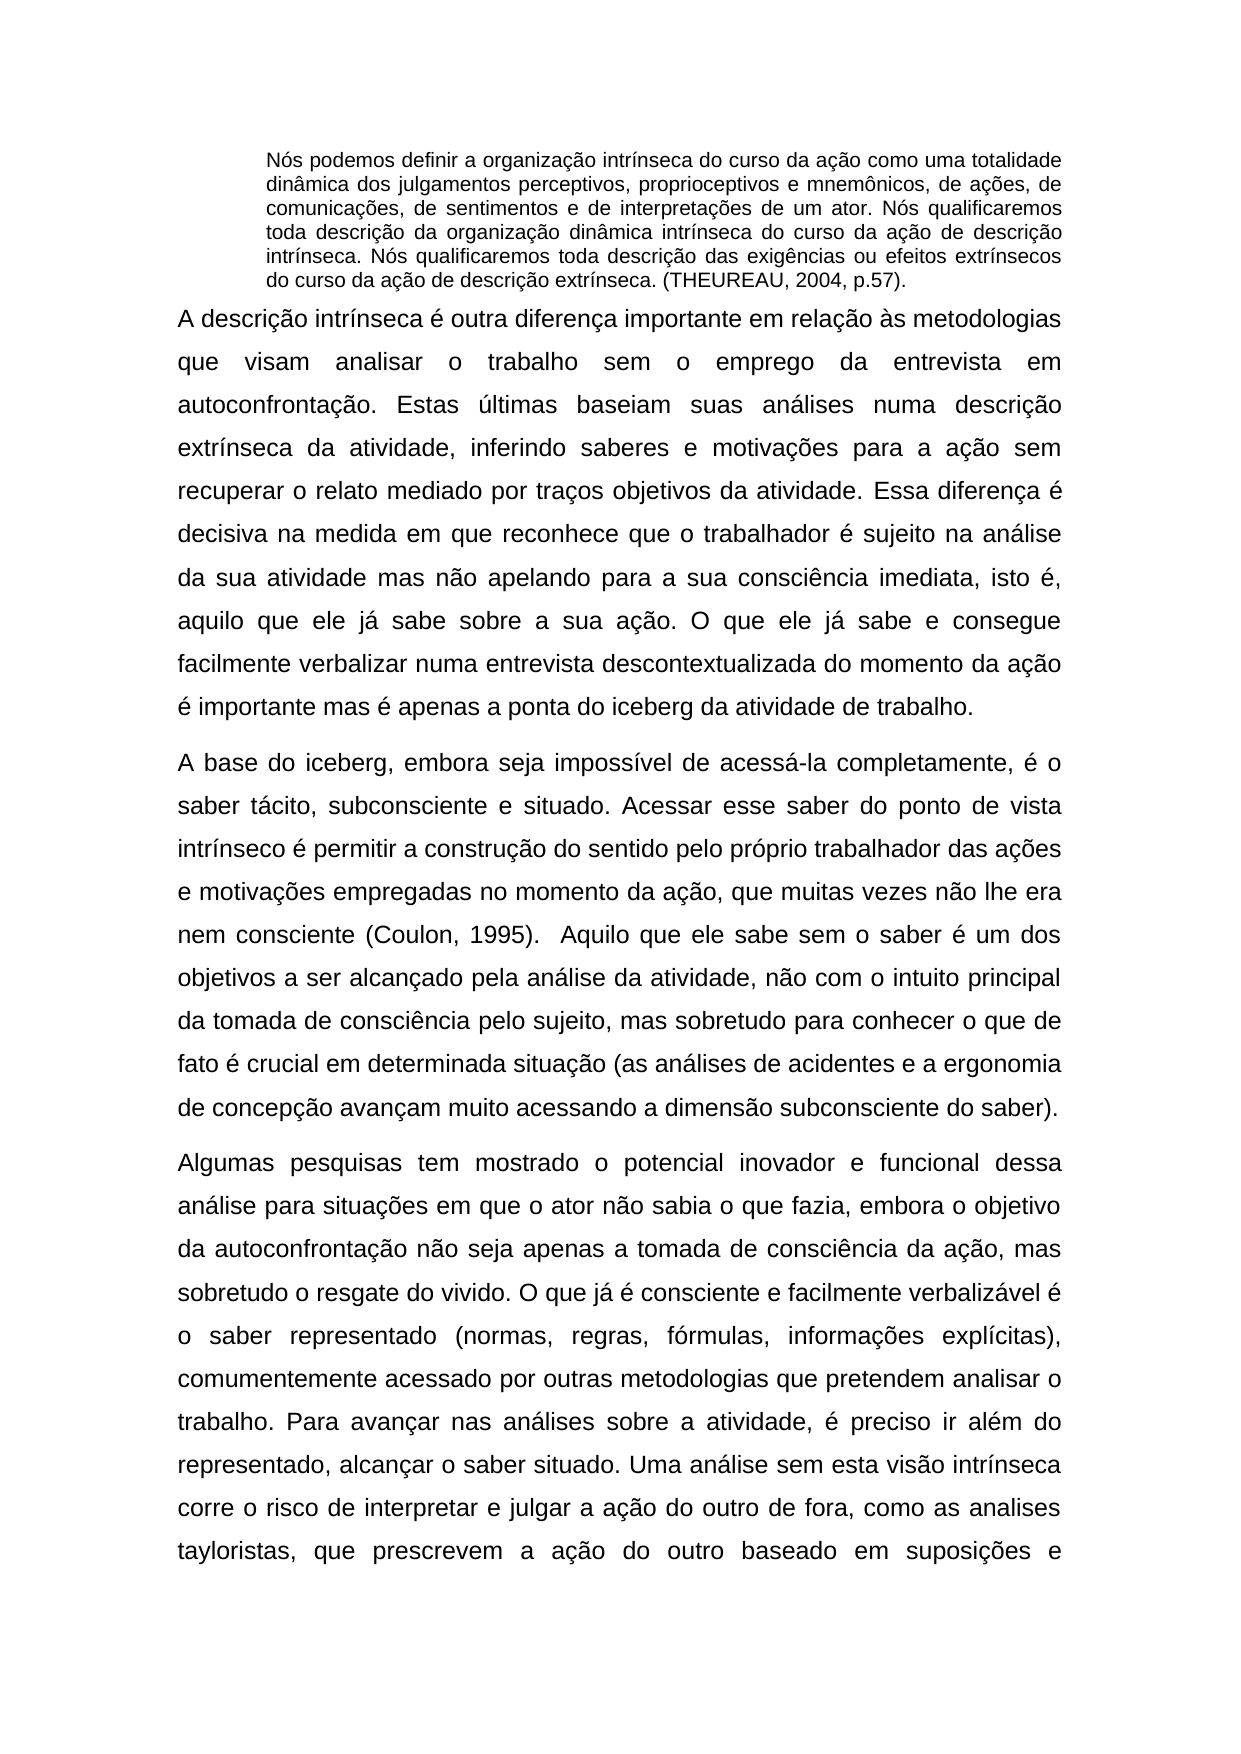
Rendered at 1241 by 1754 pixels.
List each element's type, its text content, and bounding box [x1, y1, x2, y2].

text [177, 1148, 1063, 1565]
text Nós podemos definir a organização intrínseca do curso da ação como uma totalidade dinâmica dos julgamentos perceptivos, proprioceptivos e mnemônicos, de ações, de comunicações, de sentimentos e de interpretações de um ator. Nós qualificaremos toda descrição da organização dinâmica intrínseca do curso da ação de descrição intrínseca. Nós qualificaremos toda descrição das exigências ou efeitos extrínsecos do curso da ação de descrição extrínseca. (THEUREAU, 2004, p.57). [266, 148, 1063, 291]
text A descrição intrínseca é outra diferença importante em relação às metodologias que visam analisar o trabalho sem o emprego da entrevista em autoconfrontação. Estas últimas baseiam suas análises numa descrição extrínseca da atividade, inferindo saberes e motivações para a ação sem recuperar o relato mediado por traços objetivos da atividade. Essa diferença é decisiva na medida em que reconhece que o trabalhador é sujeito na análise da sua atividade mas não apelando para a sua consciência imediata, isto é, aquilo que ele já sabe sobre a sua ação. O que ele já sabe e consegue facilmente verbalizar numa entrevista descontextualizada do momento da ação é importante mas é apenas a ponta do iceberg da atividade de trabalho. [177, 304, 1063, 721]
text A base do iceberg, embora seja impossível de acessá-la completamente, é o saber tácito, subconsciente e situado. Acessar esse saber do ponto de vista intrínseco é permitir a construção do sentido pelo próprio trabalhador das ações e motivações empregadas no momento da ação, que muitas vezes não lhe era nem consciente (Coulon, 1995). Aquilo que ele sabe sem o saber é um dos objetivos a ser alcançado pela análise da atividade, não com o intuito principal da tomada de consciência pelo sujeito, mas sobretudo para conhecer o que de fato é crucial em determinada situação (as análises de acidentes e a ergonomia de concepção avançam muito acessando a dimensão subconsciente do saber). [177, 748, 1063, 1121]
